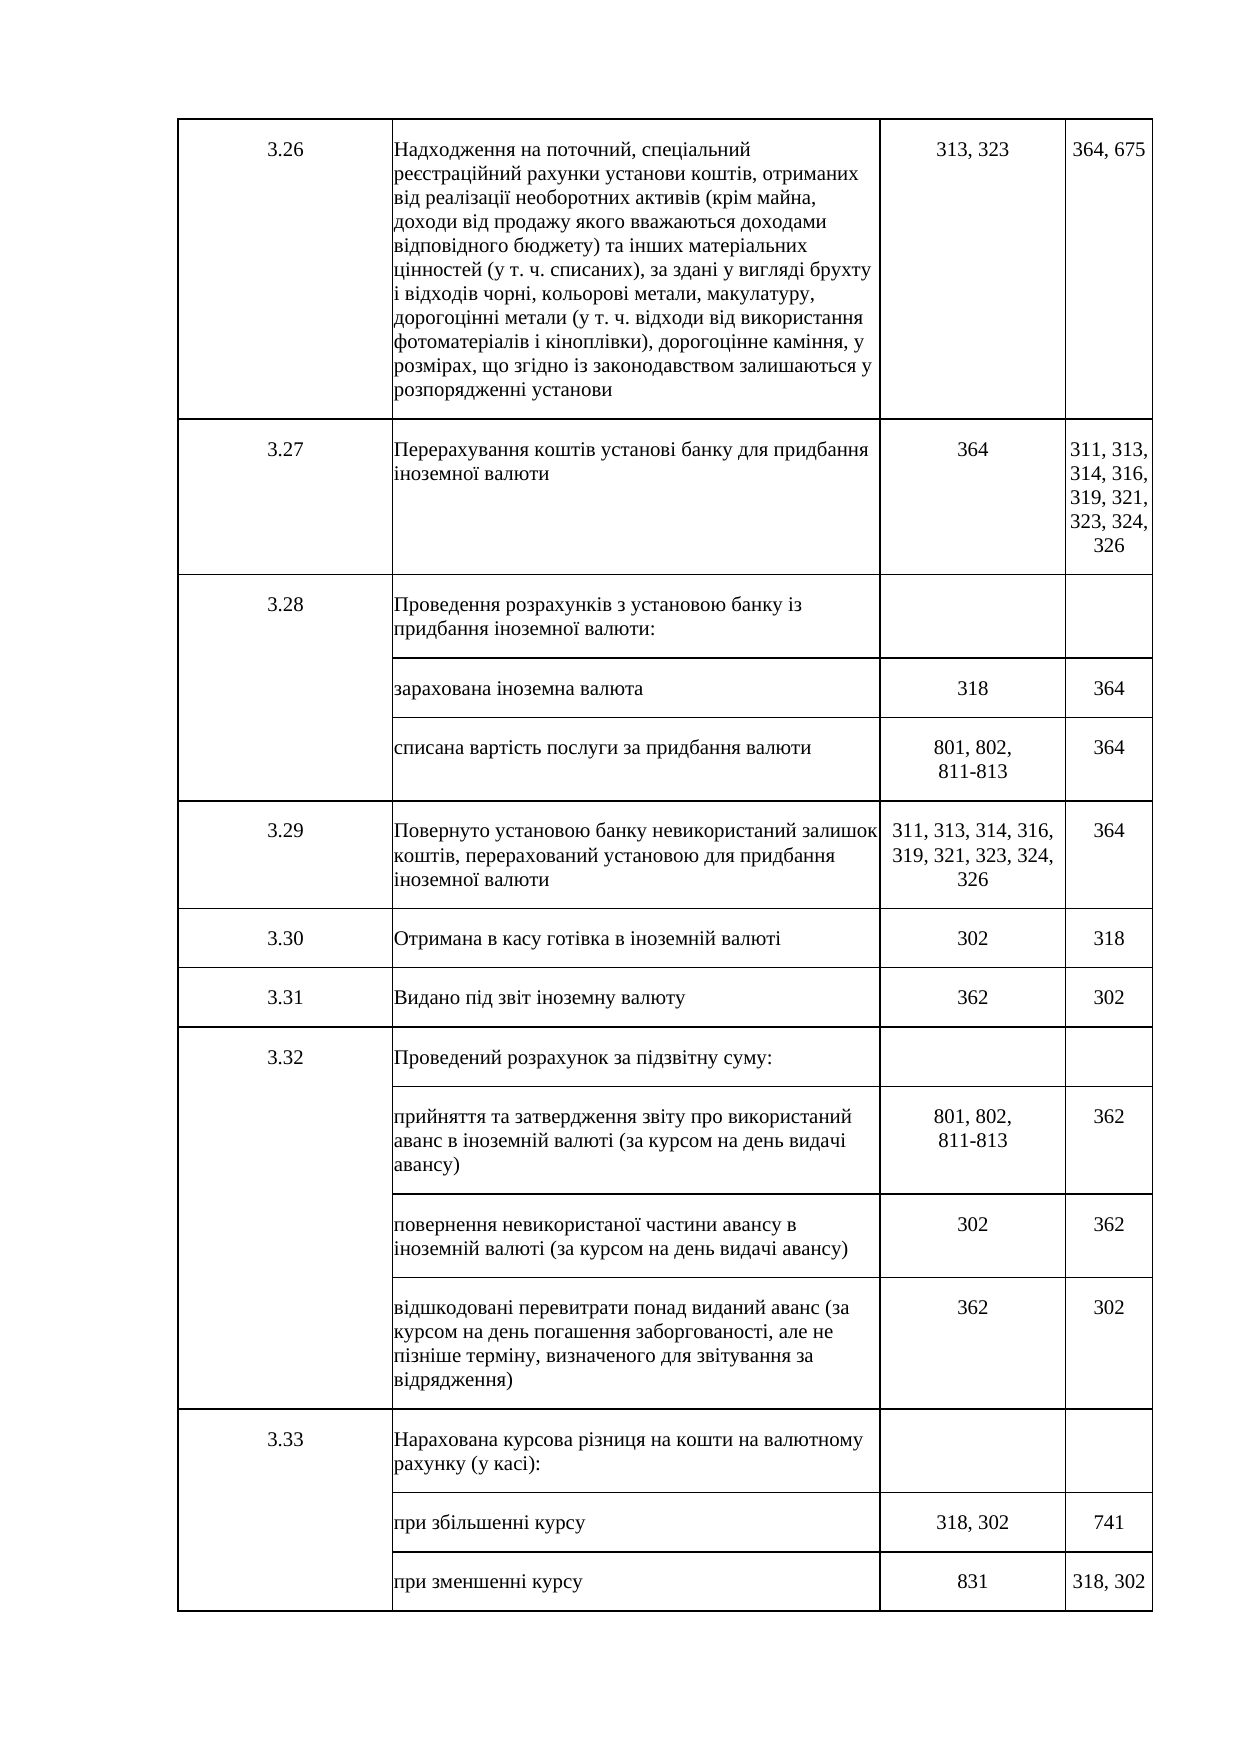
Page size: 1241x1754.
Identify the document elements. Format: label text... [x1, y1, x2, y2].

table_cell Проведення розрахунків з установою банку із придбання іноземної валюти: [393, 575, 879, 657]
table_cell 362 [1066, 1087, 1152, 1193]
table_cell 362 [881, 968, 1065, 1026]
table_cell 302 [881, 1195, 1065, 1277]
table_cell 3.29 [179, 802, 392, 907]
table_cell 364, 675 [1066, 120, 1152, 418]
table_cell 313, 323 [881, 120, 1065, 418]
table_cell 318, 302 [1066, 1553, 1152, 1610]
table_cell 311, 313, 314, 316, 319, 321, 323, 324, 326 [881, 802, 1065, 907]
table_cell 3.28 [179, 575, 392, 800]
table_cell Видано під звіт іноземну валюту [393, 968, 879, 1026]
table_cell 302 [1066, 968, 1152, 1026]
table_cell 3.32 [179, 1028, 392, 1408]
table_cell 831 [881, 1553, 1065, 1610]
table_cell 362 [881, 1278, 1065, 1408]
table_cell 3.33 [179, 1410, 392, 1610]
table_cell 364 [1066, 802, 1152, 907]
table_cell 3.27 [179, 420, 392, 574]
table_cell Проведений розрахунок за підзвітну суму: [393, 1028, 879, 1086]
table_cell Надходження на поточний, спеціальний реєстраційний рахунки установи коштів, отриманих від реалізації необоротних активів (крім майна, доходи від продажу якого вважаються доходами відповідного бюджету) та інших матеріальних цінностей (у т. ч. списаних), за здані у вигляді брухту і відходів чорні, кольорові метали, макулатуру, дорогоцінні метали (у т. ч. відходи від використання фотоматеріалів і кіноплівки), дорогоцінне каміння, у розмірах, що згідно із законодавством залишаються у розпорядженні установи [393, 120, 879, 418]
table_cell прийняття та затвердження звіту про використаний аванс в іноземній валюті (за курсом на день видачі авансу) [393, 1087, 879, 1193]
table_cell 741 [1066, 1493, 1152, 1551]
table_cell 318 [881, 659, 1065, 717]
table_cell 801, 802, 811-813 [881, 718, 1065, 800]
table_cell Повернуто установою банку невикористаний залишок коштів, перерахований установою для придбання іноземної валюти [393, 802, 879, 907]
table_cell 364 [1066, 718, 1152, 800]
table_cell 311, 313, 314, 316, 319, 321, 323, 324, 326 [1066, 420, 1152, 574]
table_cell [1066, 1028, 1152, 1086]
table_cell 302 [881, 909, 1065, 967]
table_cell [1066, 575, 1152, 657]
table_cell 3.26 [179, 120, 392, 418]
table_cell Отримана в касу готівка в іноземній валюті [393, 909, 879, 967]
table_cell при збільшенні курсу [393, 1493, 879, 1551]
table_cell 3.30 [179, 909, 392, 967]
table_cell 364 [1066, 659, 1152, 717]
table_cell 364 [881, 420, 1065, 574]
table_cell [881, 575, 1065, 657]
table_cell 362 [1066, 1195, 1152, 1277]
table_cell Перерахування коштів установі банку для придбання іноземної валюти [393, 420, 879, 574]
table_cell списана вартість послуги за придбання валюти [393, 718, 879, 800]
table_cell Нарахована курсова різниця на кошти на валютному рахунку (у касі): [393, 1410, 879, 1492]
table_cell [881, 1028, 1065, 1086]
table_cell 318, 302 [881, 1493, 1065, 1551]
table_cell 318 [1066, 909, 1152, 967]
table_cell [1066, 1410, 1152, 1492]
table_cell 302 [1066, 1278, 1152, 1408]
table_cell повернення невикористаної частини авансу в іноземній валюті (за курсом на день видачі авансу) [393, 1195, 879, 1277]
table_cell зарахована іноземна валюта [393, 659, 879, 717]
table_cell [881, 1410, 1065, 1492]
table_cell 3.31 [179, 968, 392, 1026]
table_cell відшкодовані перевитрати понад виданий аванс (за курсом на день погашення заборгованості, але не пізніше терміну, визначеного для звітування за відрядження) [393, 1278, 879, 1408]
table_cell при зменшенні курсу [393, 1553, 879, 1610]
table_cell 801, 802, 811-813 [881, 1087, 1065, 1193]
